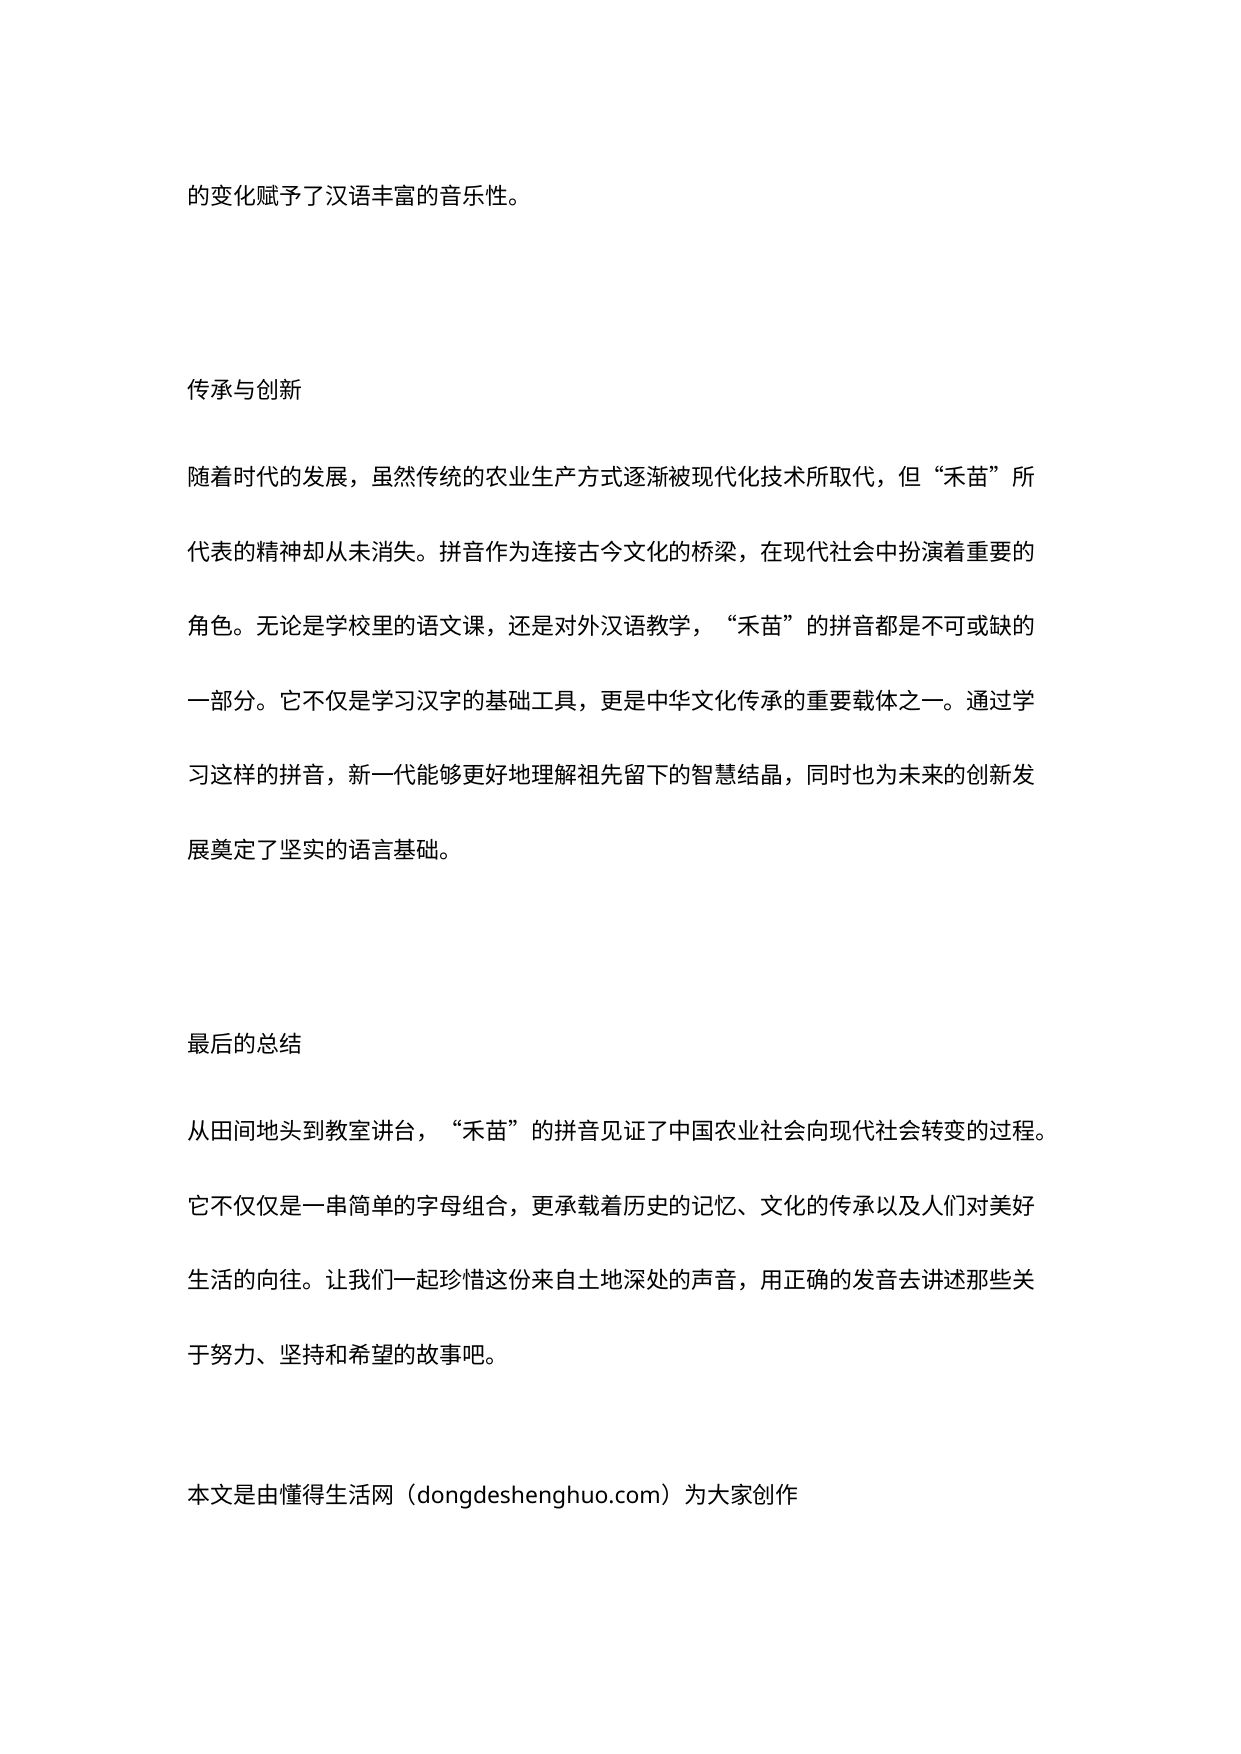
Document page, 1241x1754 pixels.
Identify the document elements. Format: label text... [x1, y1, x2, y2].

text 从田间地头到教室讲台，“禾苗”的拼音见证了中国农业社会向现代社会转变的过程。它不仅仅是一串简单的字母组合，更承载着历史的记忆、文化的传承以及人们对美好生活的向往。让我们一起珍惜这份来自土地深处的声音，用正确的发音去讲述那些关于努力、坚持和希望的故事吧。 [187, 1097, 1053, 1386]
text 本文是由懂得生活网（dongdeshenghuo.com）为大家创作 [187, 1462, 1053, 1527]
text 传承与创新 [187, 356, 1053, 421]
text 最后的总结 [187, 1011, 1053, 1076]
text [187, 162, 1053, 227]
text 随着时代的发展，虽然传统的农业生产方式逐渐被现代化技术所取代，但“禾苗”所代表的精神却从未消失。拼音作为连接古今文化的桥梁，在现代社会中扮演着重要的角色。无论是学校里的语文课，还是对外汉语教学，“禾苗”的拼音都是不可或缺的一部分。它不仅是学习汉字的基础工具，更是中华文化传承的重要载体之一。通过学习这样的拼音，新一代能够更好地理解祖先留下的智慧结晶，同时也为未来的创新发展奠定了坚实的语言基础。 [187, 443, 1053, 881]
